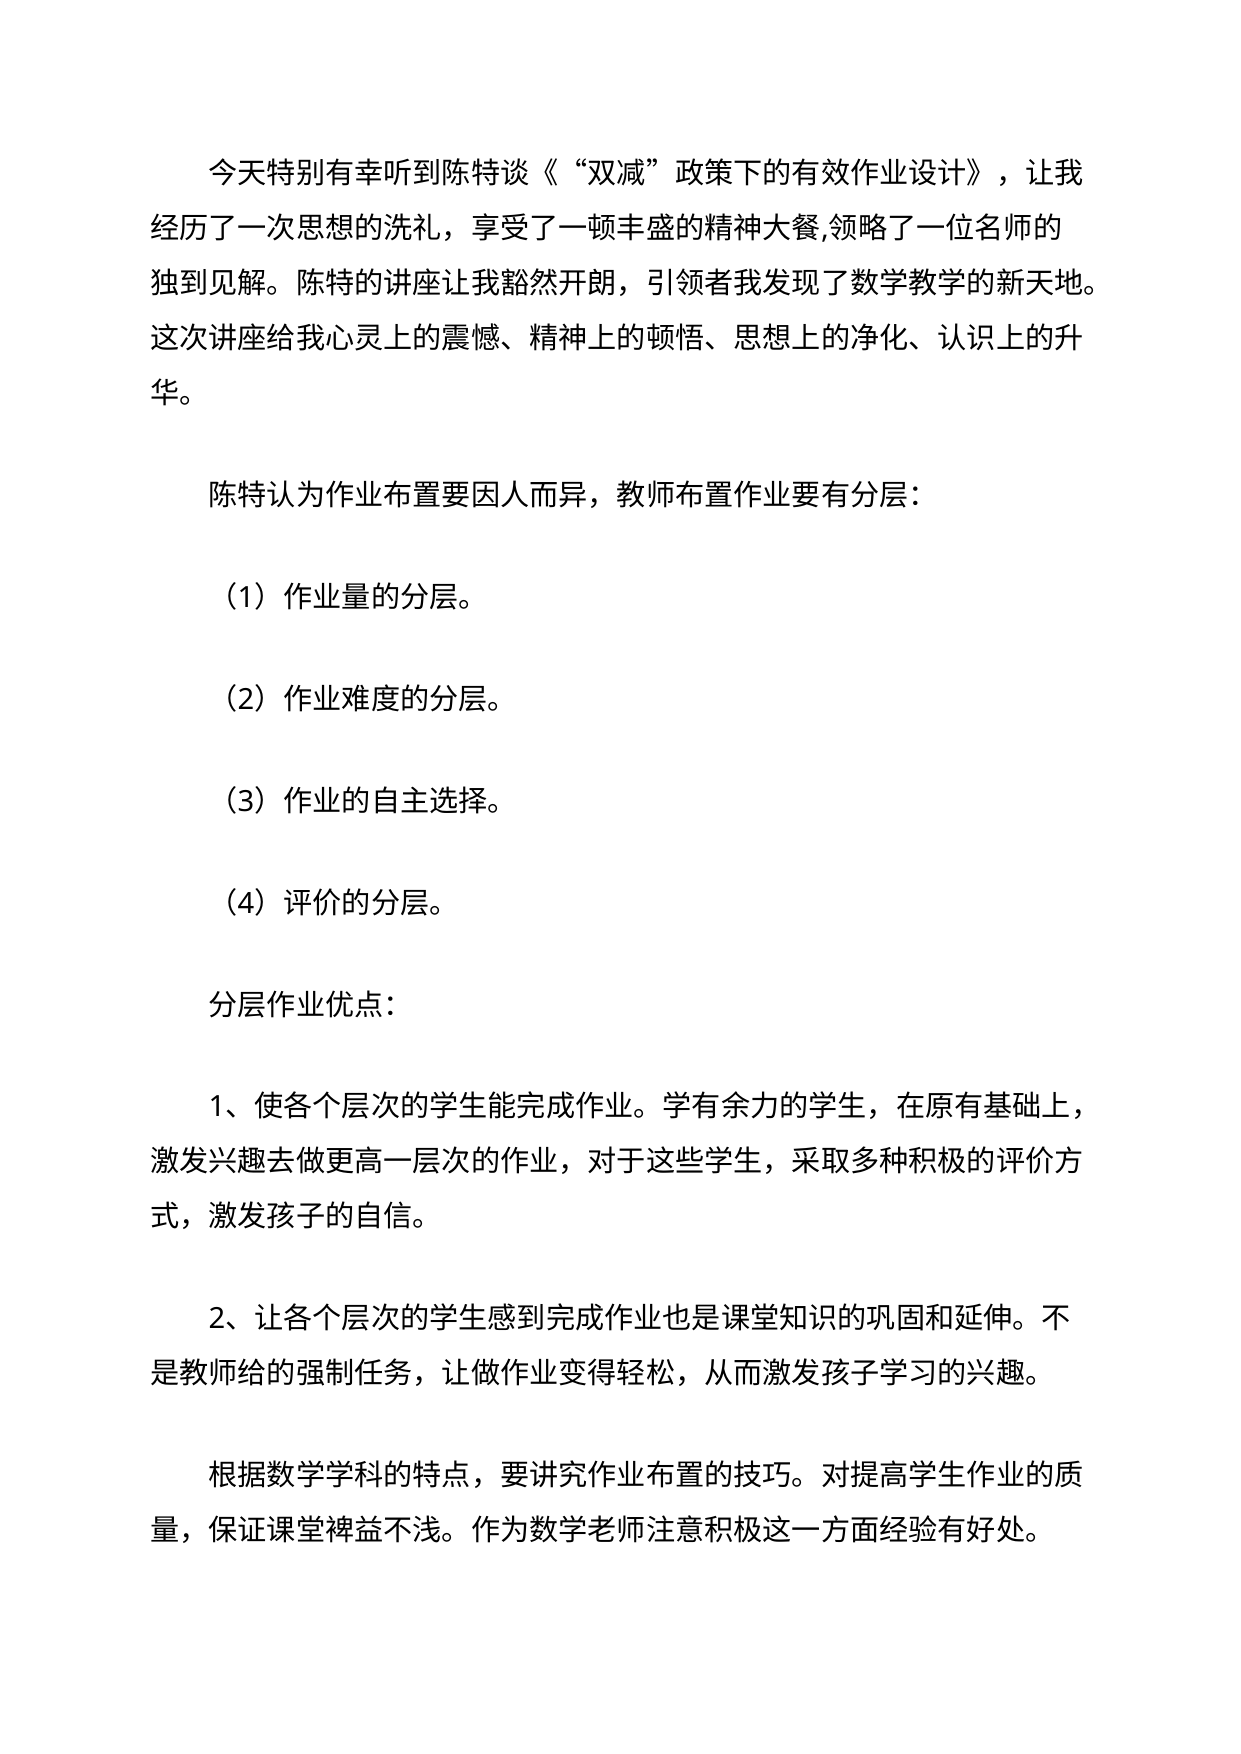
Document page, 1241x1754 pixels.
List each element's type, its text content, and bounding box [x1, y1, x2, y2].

text 今天特别有幸听到陈特谈《“双减”政策下的有效作业设计》，让我经历了一次思想的洗礼，享受了一顿丰盛的精神大餐,领略了一位名师的独到见解。陈特的讲座让我豁然开朗，引领者我发现了数学教学的新天地。这次讲座给我心灵上的震憾、精神上的顿悟、思想上的净化、认识上的升华。 [150, 150, 1090, 412]
text 分层作业优点： [150, 981, 1090, 1023]
text （3）作业的自主选择。 [150, 777, 1090, 819]
text 2、让各个层次的学生感到完成作业也是课堂知识的巩固和延伸。不是教师给的强制任务，让做作业变得轻松，从而激发孩子学习的兴趣。 [150, 1294, 1090, 1392]
text 根据数学学科的特点，要讲究作业布置的技巧。对提高学生作业的质量，保证课堂裨益不浅。作为数学老师注意积极这一方面经验有好处。 [150, 1451, 1090, 1548]
text （4）评价的分层。 [150, 879, 1090, 922]
text 陈特认为作业布置要因人而异，教师布置作业要有分层： [150, 471, 1090, 514]
text （2）作业难度的分层。 [150, 675, 1090, 718]
text （1）作业量的分层。 [150, 573, 1090, 616]
text 1、使各个层次的学生能完成作业。学有余力的学生，在原有基础上，激发兴趣去做更高一层次的作业，对于这些学生，采取多种积极的评价方式，激发孩子的自信。 [150, 1083, 1090, 1235]
